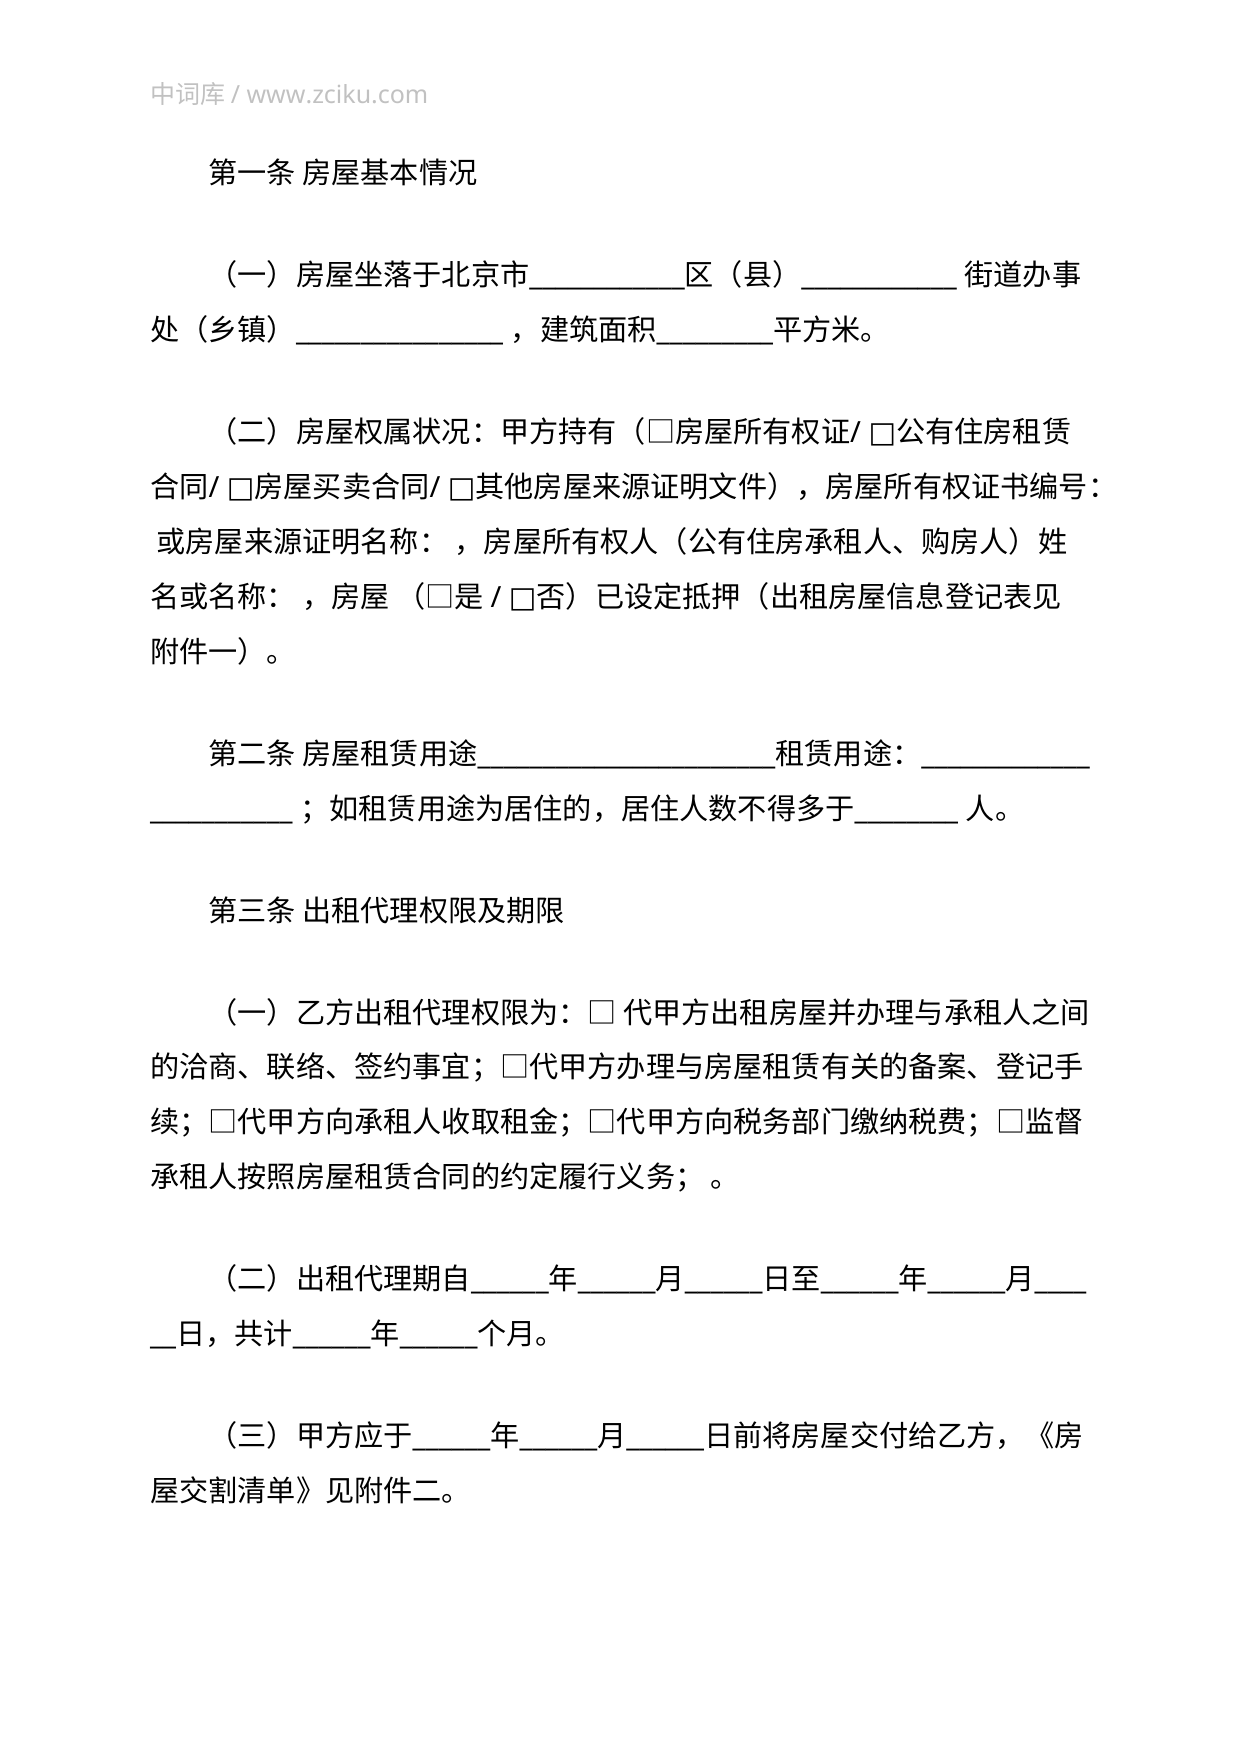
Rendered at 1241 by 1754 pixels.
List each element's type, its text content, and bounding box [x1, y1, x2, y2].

text （一）房屋坐落于北京市____________区（县）____________ 街道办事处（乡镇）________________ ，建筑面积_________平方米。 [150, 252, 1090, 349]
text 第二条 房屋租赁用途_______________________租赁用途：________________________ ；如租赁用途为居住的，居住人数不得多于________ 人。 [150, 730, 1090, 828]
text （一）乙方出租代理权限为：□ 代甲方出租房屋并办理与承租人之间的洽商、联络、签约事宜；□代甲方办理与房屋租赁有关的备案、登记手续；□代甲方向承租人收取租金；□代甲方向税务部门缴纳税费；□监督承租人按照房屋租赁合同的约定履行义务； 。 [150, 989, 1090, 1196]
text （二）房屋权属状况：甲方持有（□房屋所有权证/ □公有住房租赁合同/ □房屋买卖合同/ □其他房屋来源证明文件），房屋所有权证书编号： 或房屋来源证明名称： ，房屋所有权人（公有住房承租人、购房人）姓名或名称： ，房屋 （□是 / □否）已设定抵押（出租房屋信息登记表见附件一）。 [150, 409, 1090, 671]
text 第一条 房屋基本情况 [150, 150, 1090, 192]
text （二）出租代理期自______年______月______日至______年______月______日，共计______年______个月。 [150, 1256, 1090, 1353]
text （三）甲方应于______年______月______日前将房屋交付给乙方，《房屋交割清单》见附件二。 [150, 1413, 1090, 1510]
text 第三条 出租代理权限及期限 [150, 887, 1090, 930]
